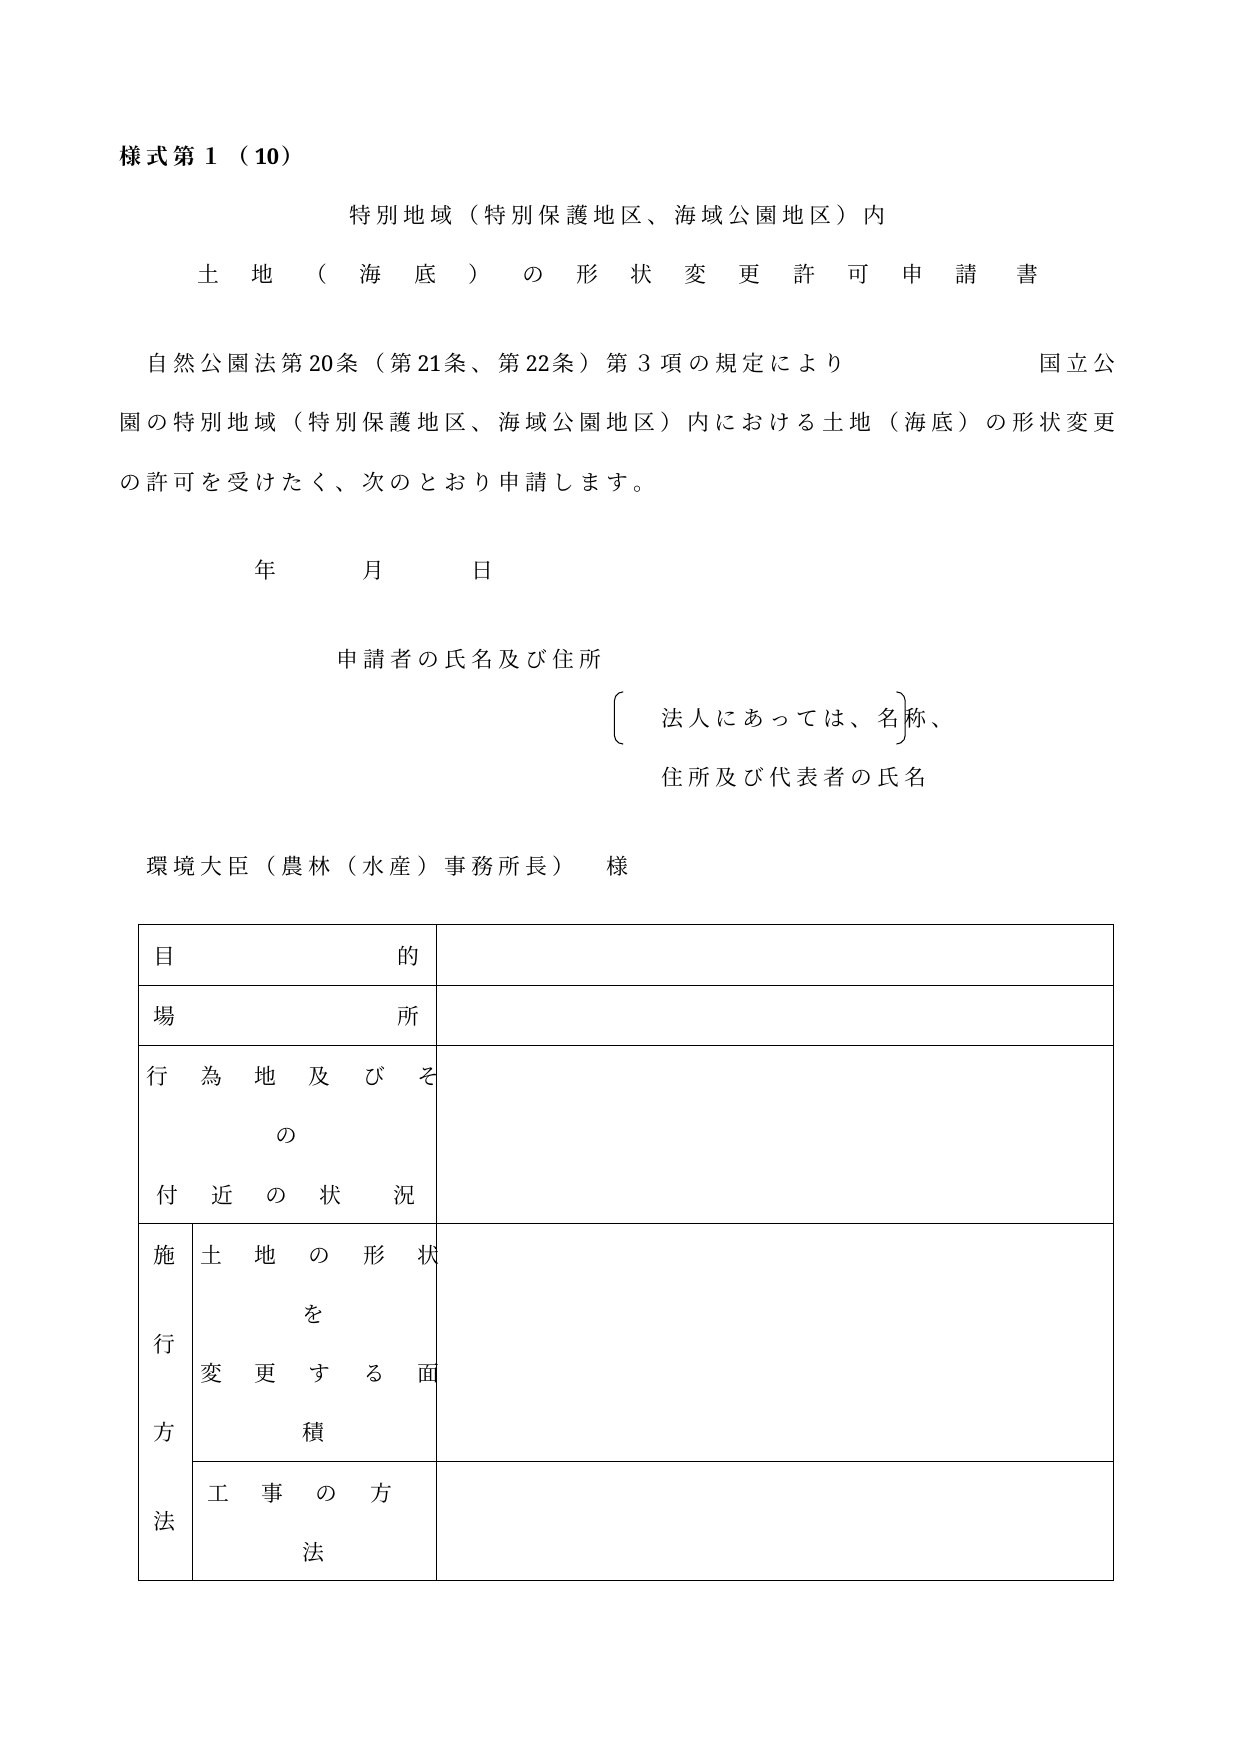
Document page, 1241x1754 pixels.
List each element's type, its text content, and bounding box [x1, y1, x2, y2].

text 申請者の氏名及び住所 [119, 628, 1121, 688]
table_cell 施 行 方 法 [139, 1224, 192, 1580]
table_cell 土地の形状を 変更する面積 [193, 1224, 436, 1461]
table_header 目 的 [139, 925, 436, 984]
text 環境大臣（農林（水産）事務所長） 様 [119, 836, 1121, 895]
table_cell 工事の方法 [193, 1462, 436, 1580]
text 住所及び代表者の氏名 [119, 747, 1121, 806]
text 特別地域（特別保護地区、海域公園地区）内 [119, 185, 1121, 244]
table_cell 場 所 [139, 986, 436, 1045]
table_cell [437, 1462, 1113, 1580]
table_header [437, 925, 1113, 984]
text 様式第１（10） [119, 126, 1121, 185]
table_cell 行為地及びその 付近の状況 [139, 1046, 436, 1223]
text 自然公園法第20条（第21条、第22条）第３項の規定により 国立公園の特別地域（特別保護地区、海域公園地区）内における土地（海底）の形状変更の許可を受けたく、次のとおり申請します。 [119, 333, 1121, 510]
text 年 月 日 [119, 540, 1121, 599]
table_cell [437, 1224, 1113, 1461]
table_cell [437, 1046, 1113, 1223]
table_cell [437, 986, 1113, 1045]
text 土地（海底）の形状変更許可申請書 [119, 244, 1121, 303]
text 法人にあっては、名称、 [119, 688, 1121, 747]
